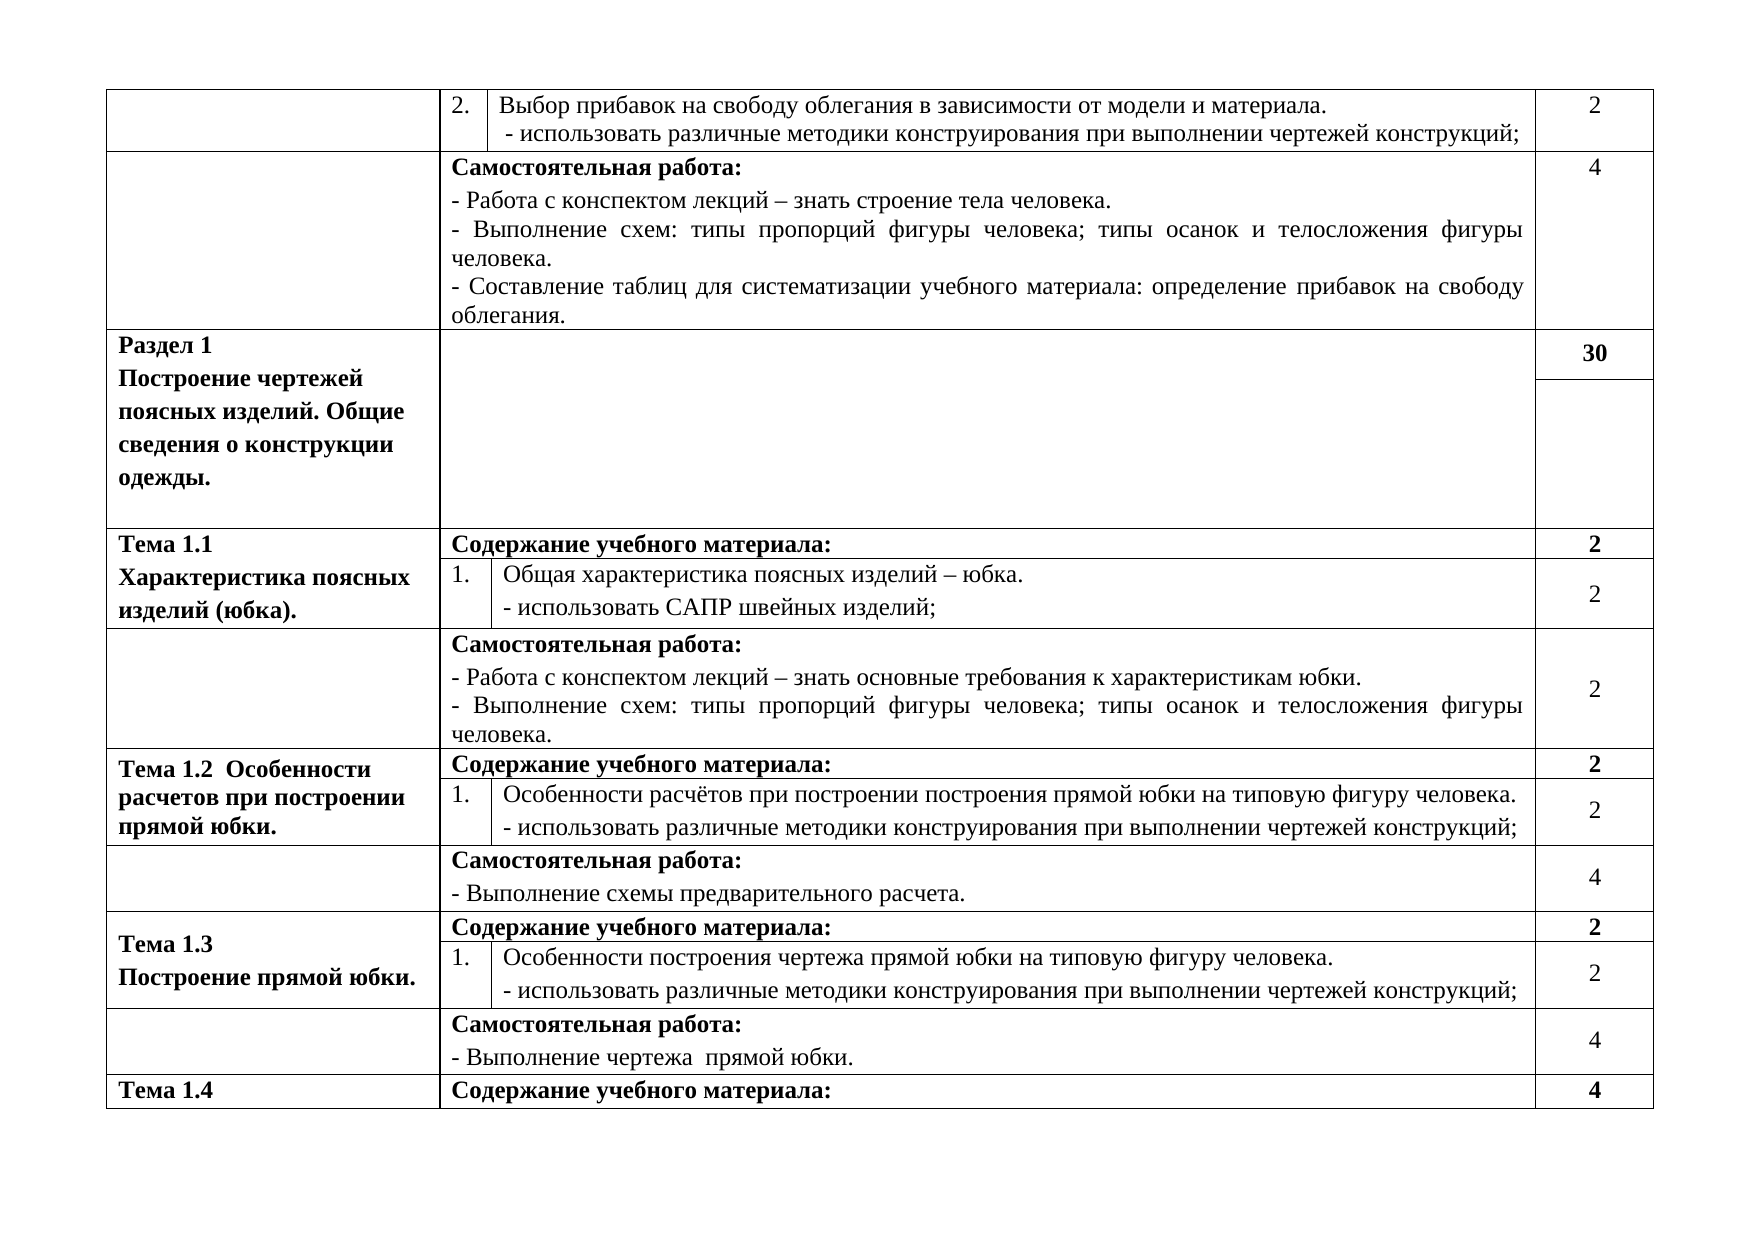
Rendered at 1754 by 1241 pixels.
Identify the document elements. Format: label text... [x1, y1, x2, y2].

table_cell 1. [441, 779, 491, 844]
table_cell Содержание учебного материала: [441, 749, 1535, 778]
table_cell 2 [1536, 529, 1653, 558]
table_cell 1. [441, 559, 491, 628]
table_cell 2 [1536, 912, 1653, 941]
table_cell 2 [1536, 779, 1653, 844]
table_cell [107, 1075, 439, 1108]
table_cell [1536, 380, 1653, 528]
table_cell 2 [1536, 559, 1653, 628]
table_cell Содержание учебного материала: [441, 912, 1535, 941]
table_cell 1. [441, 942, 491, 1008]
table_cell 2 [1536, 749, 1653, 778]
table_cell [107, 846, 439, 911]
table_cell Содержание учебного материала: [441, 1075, 1535, 1108]
table_cell Тема 1.3 Построение прямой юбки. [107, 912, 439, 1008]
table_cell 2 [1536, 942, 1653, 1008]
table_cell 4 [1536, 152, 1653, 329]
table_cell 4 [1536, 1075, 1653, 1108]
table_cell Общая характеристика поясных изделий – юбка. - использовать САПР швейных изделий; [492, 559, 1535, 628]
table_cell [107, 1009, 439, 1074]
table_cell [107, 152, 439, 329]
table_cell Особенности построения чертежа прямой юбки на типовую фигуру человека. - использовать различные методики конструирования при выполнении чертежей конструкций; [492, 942, 1535, 1008]
table_cell 2. [441, 90, 487, 151]
table_cell Тема 1.2 Особенности расчетов при построении прямой юбки. [107, 749, 439, 844]
table_cell Особенности расчётов при построении построения прямой юбки на типовую фигуру человека. - использовать различные методики конструирования при выполнении чертежей конструкций; [492, 779, 1535, 844]
table_cell [107, 629, 439, 748]
table_cell Выбор прибавок на свободу облегания в зависимости от модели и материала. - использовать различные методики конструирования при выполнении чертежей конструкций; [488, 90, 1535, 151]
table_cell Содержание учебного материала: [441, 529, 1535, 558]
table_cell Самостоятельная работа: - Работа с конспектом лекций – знать основные требования к характеристикам юбки. - Выполнение схем: типы пропорций фигуры человека; типы осанок и телосложения фигуры человека. [441, 629, 1535, 748]
table_cell Тема 1.1 Характеристика поясных изделий (юбка). [107, 529, 439, 628]
table_cell 4 [1536, 846, 1653, 911]
table_cell Самостоятельная работа: - Выполнение чертежа прямой юбки. [441, 1009, 1535, 1074]
table_cell Раздел 1 Построение чертежей поясных изделий. Общие сведения о конструкции одежды. [107, 330, 439, 528]
table_cell 4 [1536, 1009, 1653, 1074]
table_cell 30 [1536, 330, 1653, 378]
table_cell [441, 330, 1535, 528]
table_cell Самостоятельная работа: - Выполнение схемы предварительного расчета. [441, 846, 1535, 911]
table_cell Самостоятельная работа: - Работа с конспектом лекций – знать строение тела человека. - Выполнение схем: типы пропорций фигуры человека; типы осанок и телосложения фигуры человека. - Составление таблиц для систематизации учебного материала: определение прибавок на свободу облегания. [441, 152, 1535, 329]
table_cell 2 [1536, 90, 1653, 151]
table_cell 2 [1536, 629, 1653, 748]
